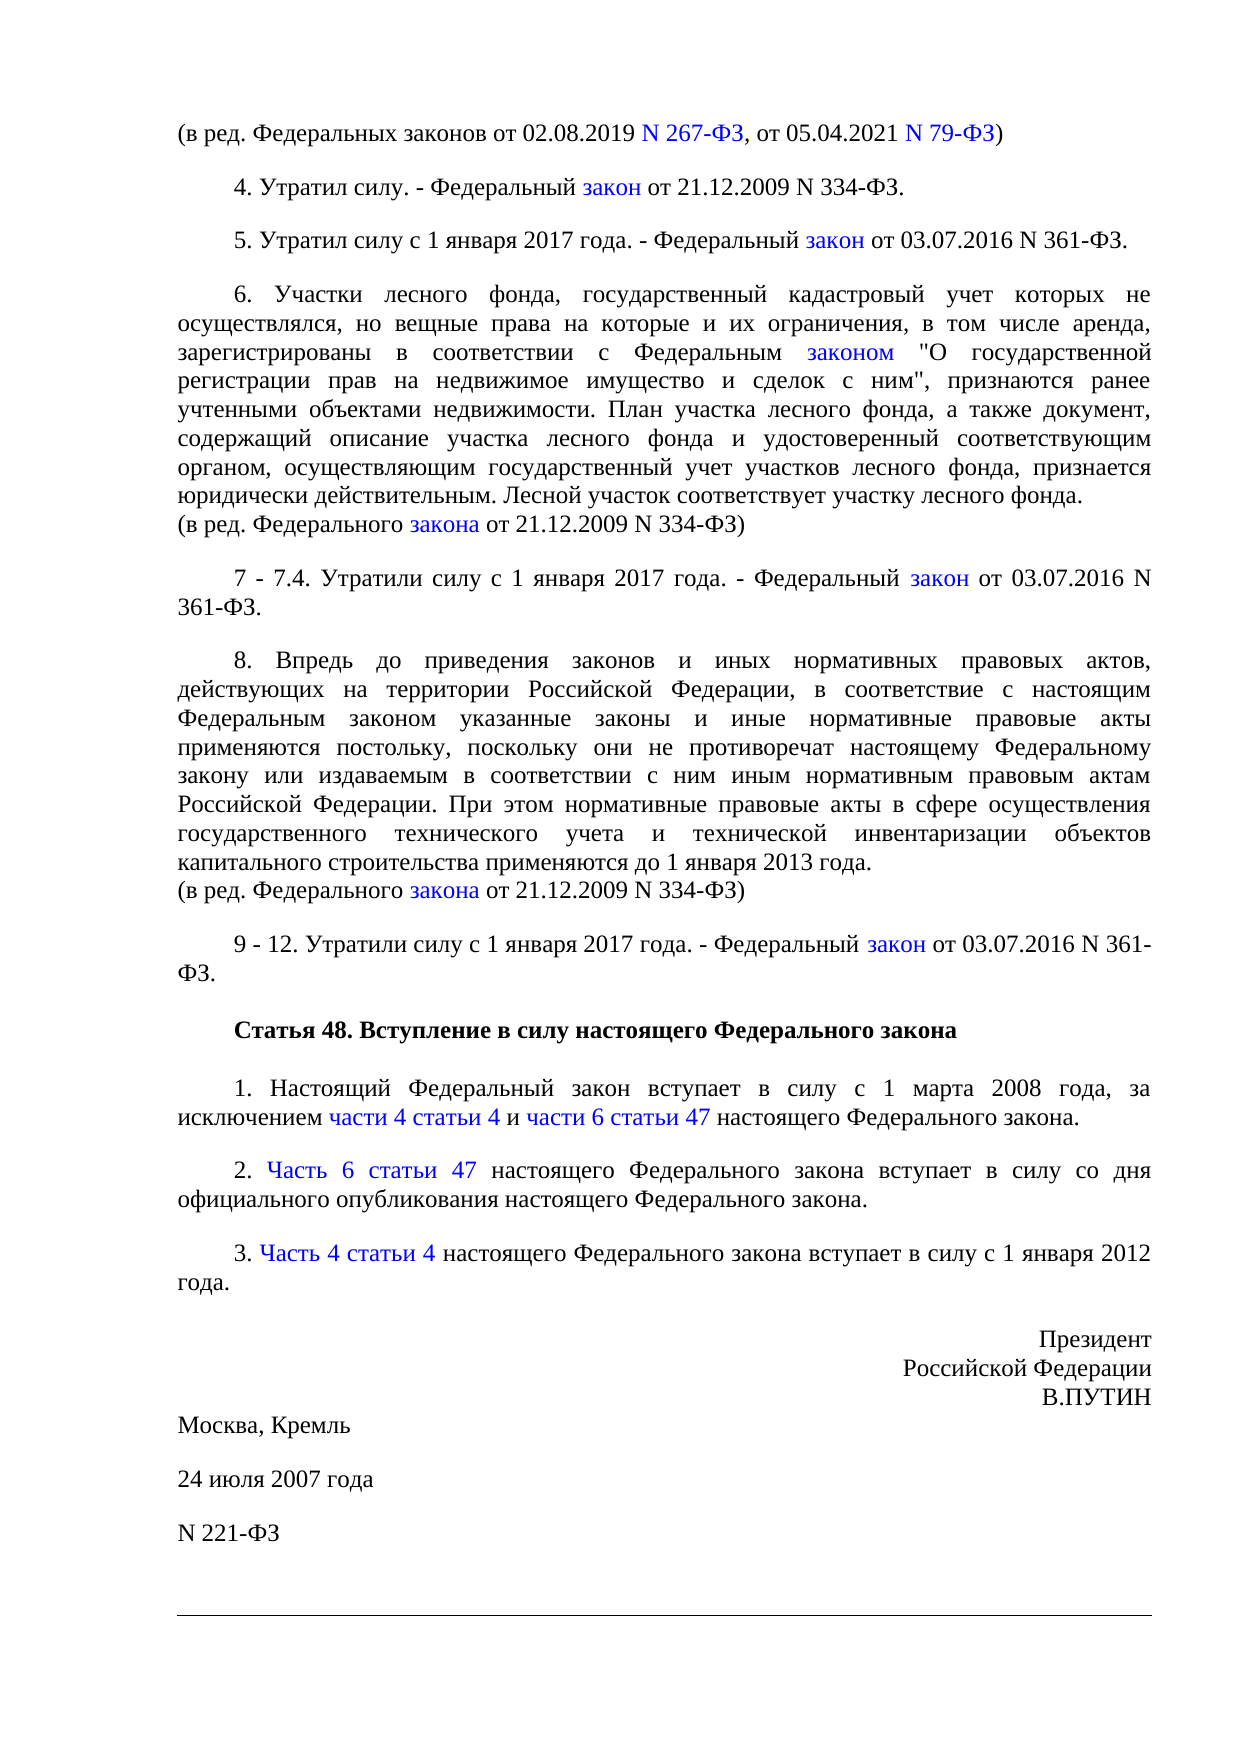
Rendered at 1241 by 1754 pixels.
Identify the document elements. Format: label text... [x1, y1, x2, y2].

title Статья 48. Вступление в силу настоящего Федерального закона [177, 1016, 1152, 1044]
text Российской Федерации [177, 1353, 1152, 1382]
text 7 - 7.4. Утратили силу с 1 января 2017 года. - Федеральный закон от 03.07.2016 N 361-ФЗ. [177, 563, 1152, 621]
text 4. Утратил силу. - Федеральный закон от 21.12.2009 N 334-ФЗ. [177, 172, 1152, 201]
text (в ред. Федеральных законов от 02.08.2019 N 267-ФЗ, от 05.04.2021 N 79-ФЗ) [177, 118, 1152, 147]
text (в ред. Федерального закона от 21.12.2009 N 334-ФЗ) [177, 509, 1152, 538]
text 8. Впредь до приведения законов и иных нормативных правовых актов, действующих на территории Российской Федерации, в соответствие с настоящим Федеральным законом указанные законы и иные нормативные правовые акты применяются постольку, поскольку они не противоречат настоящему Федеральному закону или издаваемым в соответствии с ним иным нормативным правовым актам Российской Федерации. При этом нормативные правовые акты в сфере осуществления государственного технического учета и технической инвентаризации объектов капитального строительства применяются до 1 января 2013 года. [177, 646, 1152, 876]
text 3. Часть 4 статьи 4 настоящего Федерального закона вступает в силу с 1 января 2012 года. [177, 1238, 1152, 1296]
text Москва, Кремль [177, 1411, 1152, 1439]
text 2. Часть 6 статьи 47 настоящего Федерального закона вступает в силу со дня официального опубликования настоящего Федерального закона. [177, 1156, 1152, 1213]
text N 221-ФЗ [177, 1518, 1152, 1547]
text В.ПУТИН [177, 1382, 1152, 1411]
text 1. Настоящий Федеральный закон вступает в силу с 1 марта 2008 года, за исключением части 4 статьи 4 и части 6 статьи 47 настоящего Федерального закона. [177, 1073, 1152, 1131]
text 6. Участки лесного фонда, государственный кадастровый учет которых не осуществлялся, но вещные права на которые и их ограничения, в том числе аренда, зарегистрированы в соответствии с Федеральным законом "О государственной регистрации прав на недвижимое имущество и сделок с ним", признаются ранее учтенными объектами недвижимости. План участка лесного фонда, а также документ, содержащий описание участка лесного фонда и удостоверенный соответствующим органом, осуществляющим государственный учет участков лесного фонда, признается юридически действительным. Лесной участок соответствует участку лесного фонда. [177, 279, 1152, 509]
text Президент [177, 1324, 1152, 1353]
text 5. Утратил силу с 1 января 2017 года. - Федеральный закон от 03.07.2016 N 361-ФЗ. [177, 226, 1152, 254]
text (в ред. Федерального закона от 21.12.2009 N 334-ФЗ) [177, 876, 1152, 904]
text 24 июля 2007 года [177, 1464, 1152, 1493]
text 9 - 12. Утратили силу с 1 января 2017 года. - Федеральный закон от 03.07.2016 N 361-ФЗ. [177, 929, 1152, 987]
